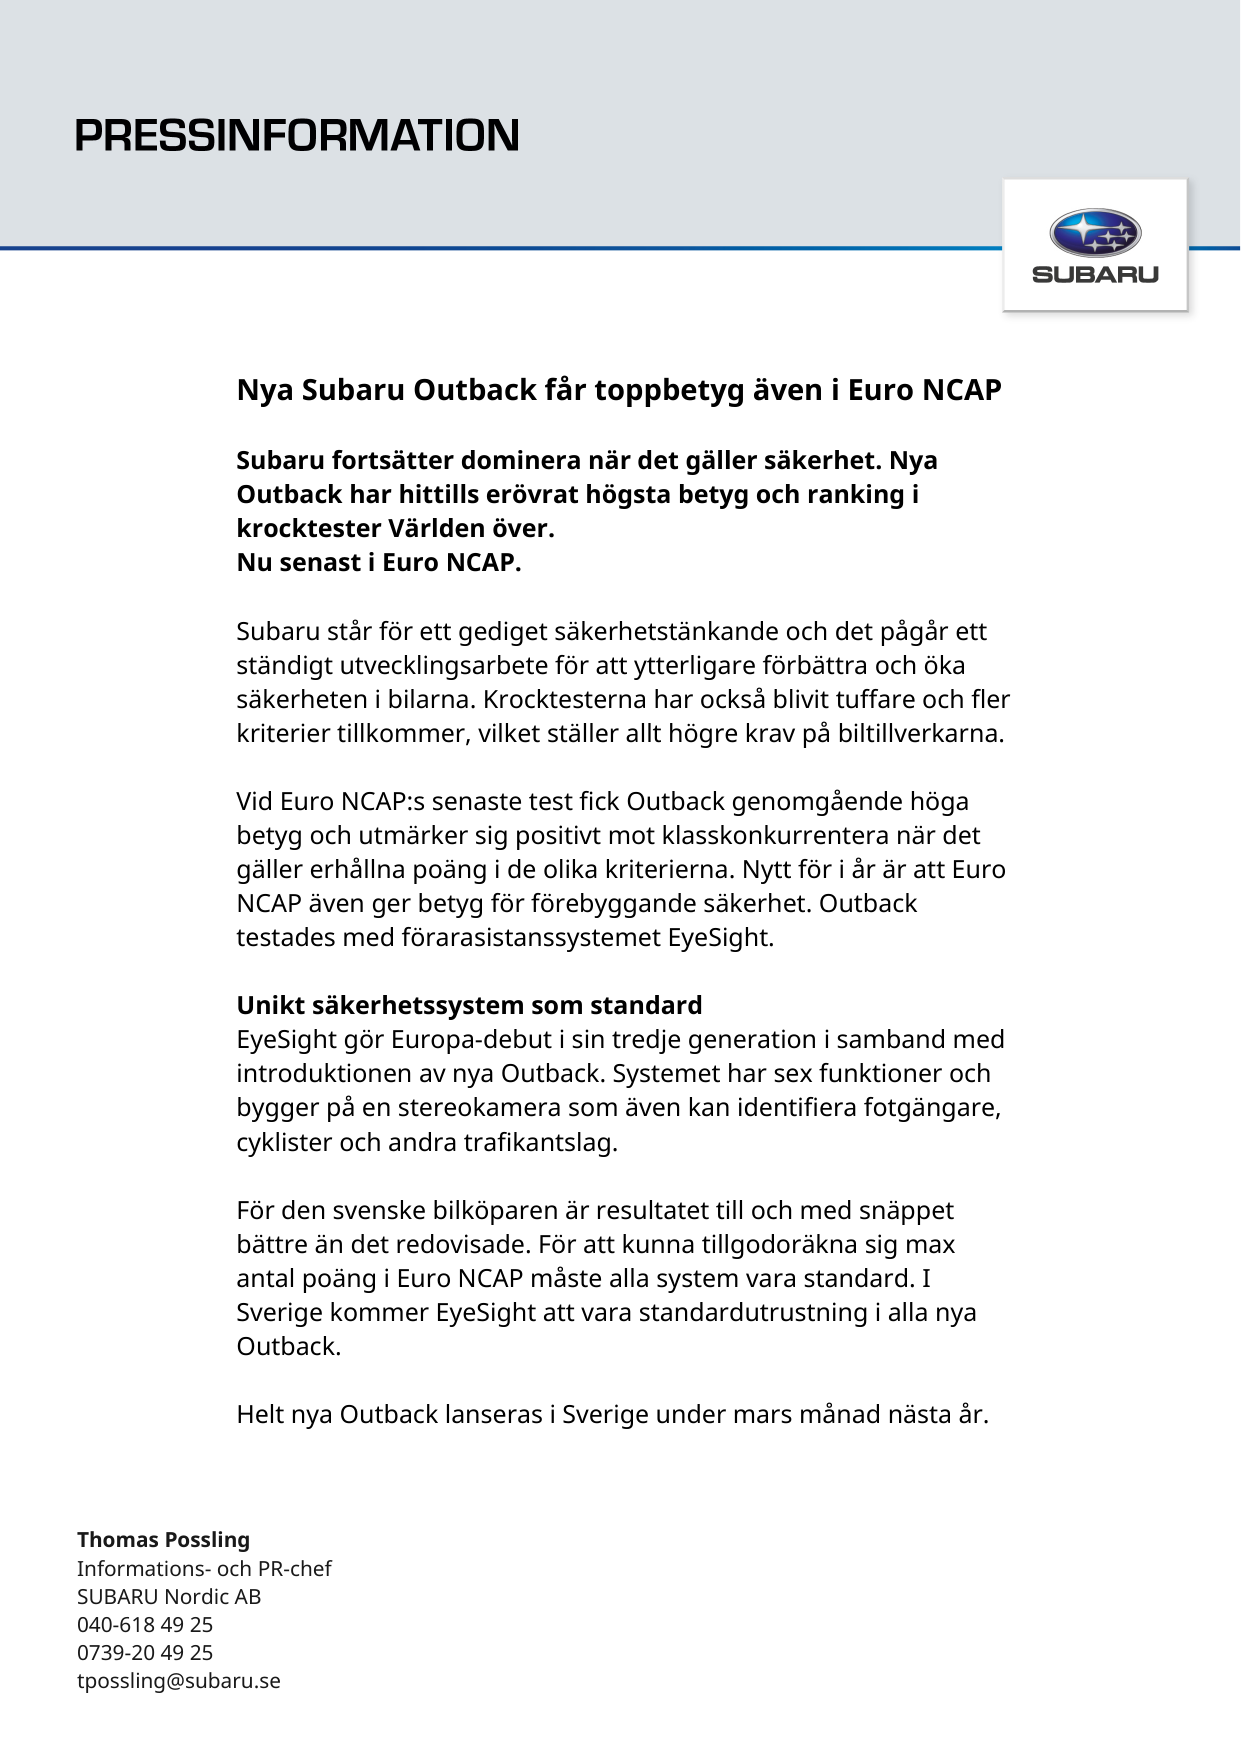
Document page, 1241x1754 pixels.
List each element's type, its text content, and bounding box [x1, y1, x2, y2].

text Vid Euro NCAP:s senaste test fick Outback genomgående höga betyg och utmärker sig positivt mot klasskonkurrentera när det gäller erhållna poäng i de olika kriterierna. Nytt för i år är att Euro NCAP även ger betyg för förebyggande säkerhet. Outback testades med förarasistanssystemet EyeSight. [236, 783, 1019, 954]
text Nya Subaru Outback får toppbetyg även i Euro NCAP [236, 369, 1019, 409]
text EyeSight gör Europa-debut i sin tredje generation i samband med introduktionen av nya Outback. Systemet har sex funktioner och bygger på en stereokamera som även kan identifiera fotgängare, cyklister och andra trafikantslag. [236, 1022, 1019, 1158]
text Subaru står för ett gediget säkerhetstänkande och det pågår ett ständigt utvecklingsarbete för att ytterligare förbättra och öka säkerheten i bilarna. Krocktesterna har också blivit tuffare och fler kriterier tillkommer, vilket ställer allt högre krav på biltillverkarna. [236, 613, 1019, 749]
text Unikt säkerhetssystem som standard [236, 988, 1019, 1022]
picture [0, 0, 1241, 324]
text Nu senast i Euro NCAP. [236, 545, 1019, 579]
text För den svenske bilköparen är resultatet till och med snäppet bättre än det redovisade. För att kunna tillgodoräkna sig max antal poäng i Euro NCAP måste alla system vara standard. I Sverige kommer EyeSight att vara standardutrustning i alla nya Outback. [236, 1192, 1019, 1363]
text Helt nya Outback lanseras i Sverige under mars månad nästa år. [236, 1397, 1019, 1431]
text Subaru fortsätter dominera när det gäller säkerhet. Nya Outback har hittills erövrat högsta betyg och ranking i krocktester Världen över. [236, 443, 1019, 545]
